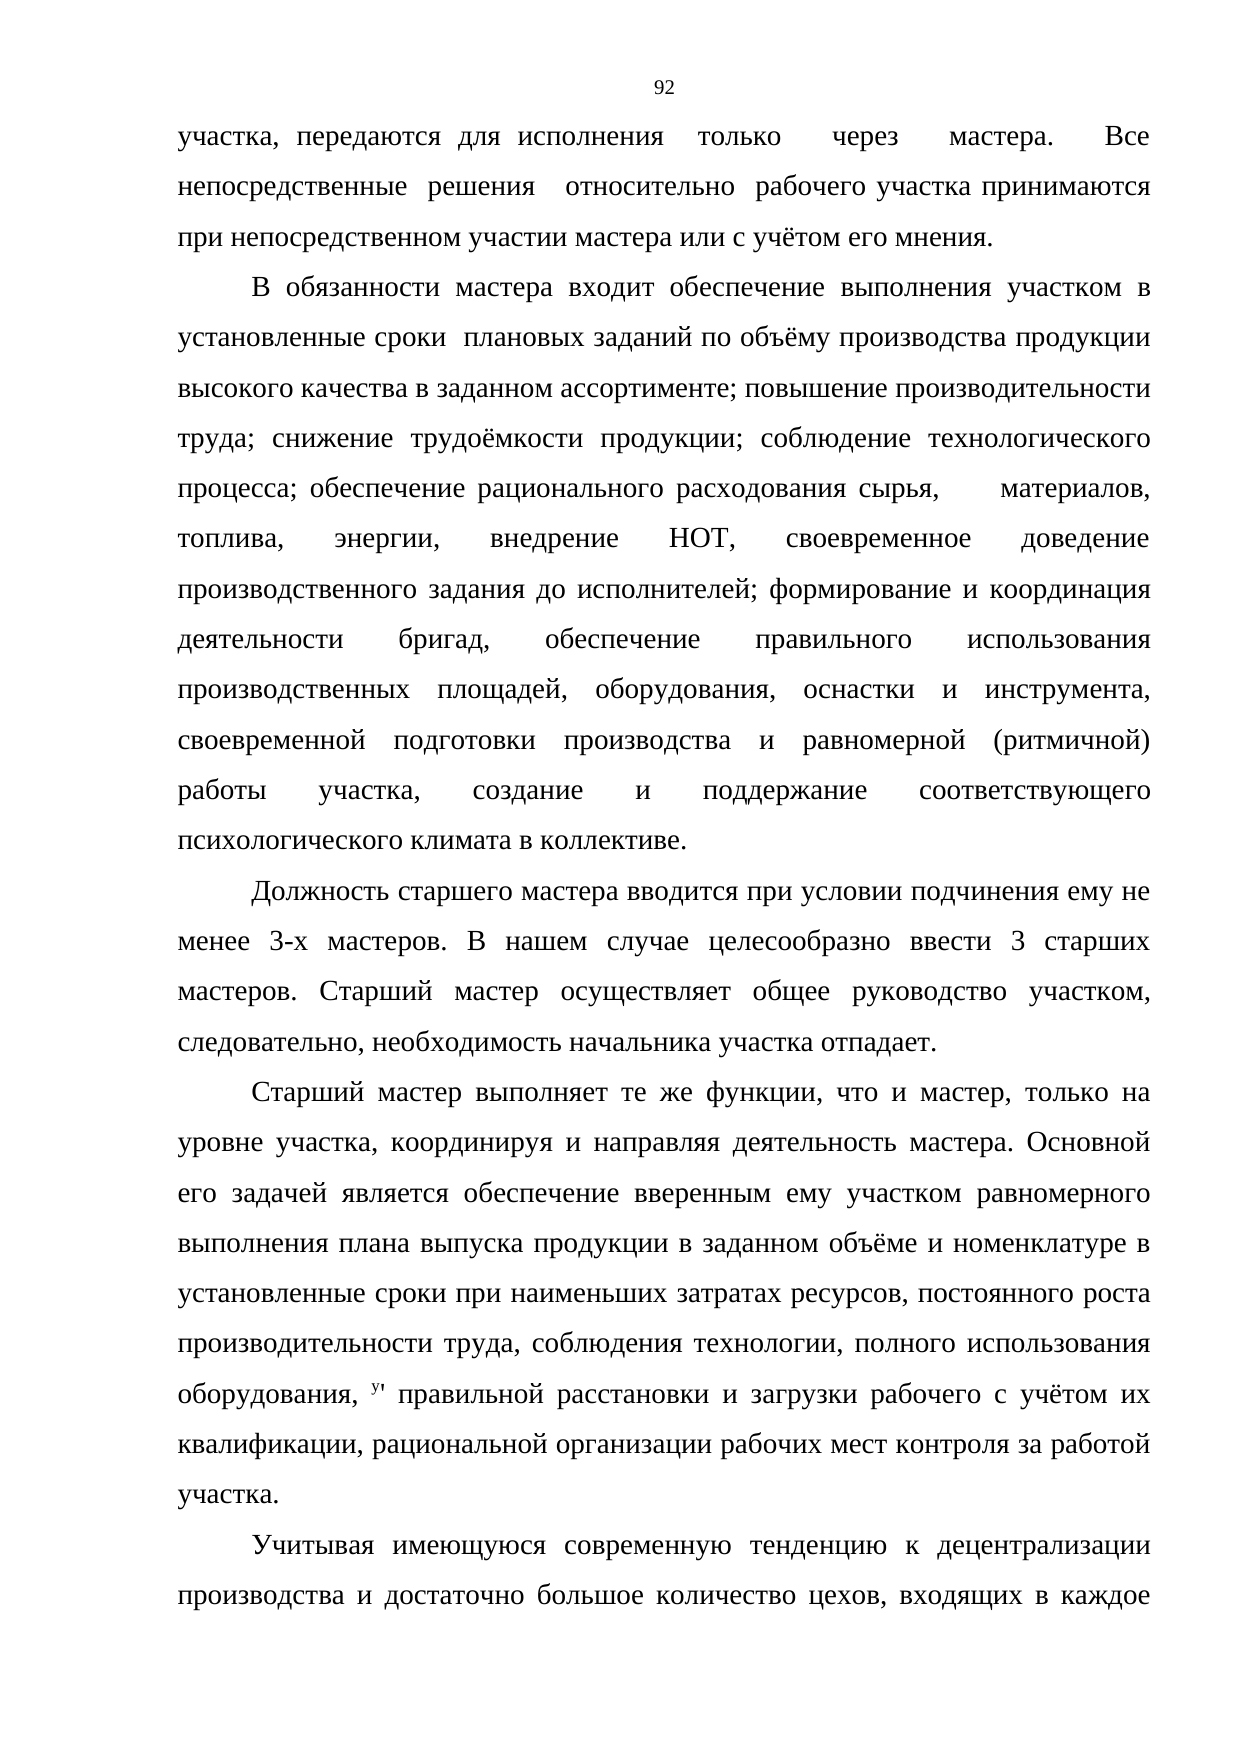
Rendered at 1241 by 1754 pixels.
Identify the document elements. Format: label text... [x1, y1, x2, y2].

text Старший мастер выполняет те же функции, что и мастер, только на уровне участка, координируя и направляя деятельность мастера. Основной его задачей является обеспечение вверенным ему участком равномерного выполнения плана выпуска продукции в заданном объёме и номенклатуре в установленные сроки при наименьших затратах ресурсов, постоянного роста производительности труда, соблюдения технологии, полного использования оборудования, у' правильной расстановки и загрузки рабочего с учётом их квалификации, рациональной организации рабочих мест контроля за работой участка. [177, 1074, 1152, 1510]
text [177, 118, 1152, 252]
text В обязанности мастера входит обеспечение выполнения участком в установленные сроки плановых заданий по объёму производства продукции высокого качества в заданном ассортименте; повышение производительности труда; снижение трудоёмкости продукции; соблюдение технологического процесса; обеспечение рационального расходования сырья, материалов, топлива, энергии, внедрение НОТ, своевременное доведение производственного задания до исполнителей; формирование и координация деятельности бригад, обеспечение правильного использования производственных площадей, оборудования, оснастки и инструмента, своевременной подготовки производства и равномерной (ритмичной) работы участка, создание и поддержание соответствующего психологического климата в коллективе. [177, 269, 1152, 856]
text Должность старшего мастера вводится при условии подчинения ему не менее 3-х мастеров. В нашем случае целесообразно ввести 3 старших мастеров. Старший мастер осуществляет общее руководство участком, следовательно, необходимость начальника участка отпадает. [177, 873, 1152, 1057]
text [177, 1527, 1152, 1611]
